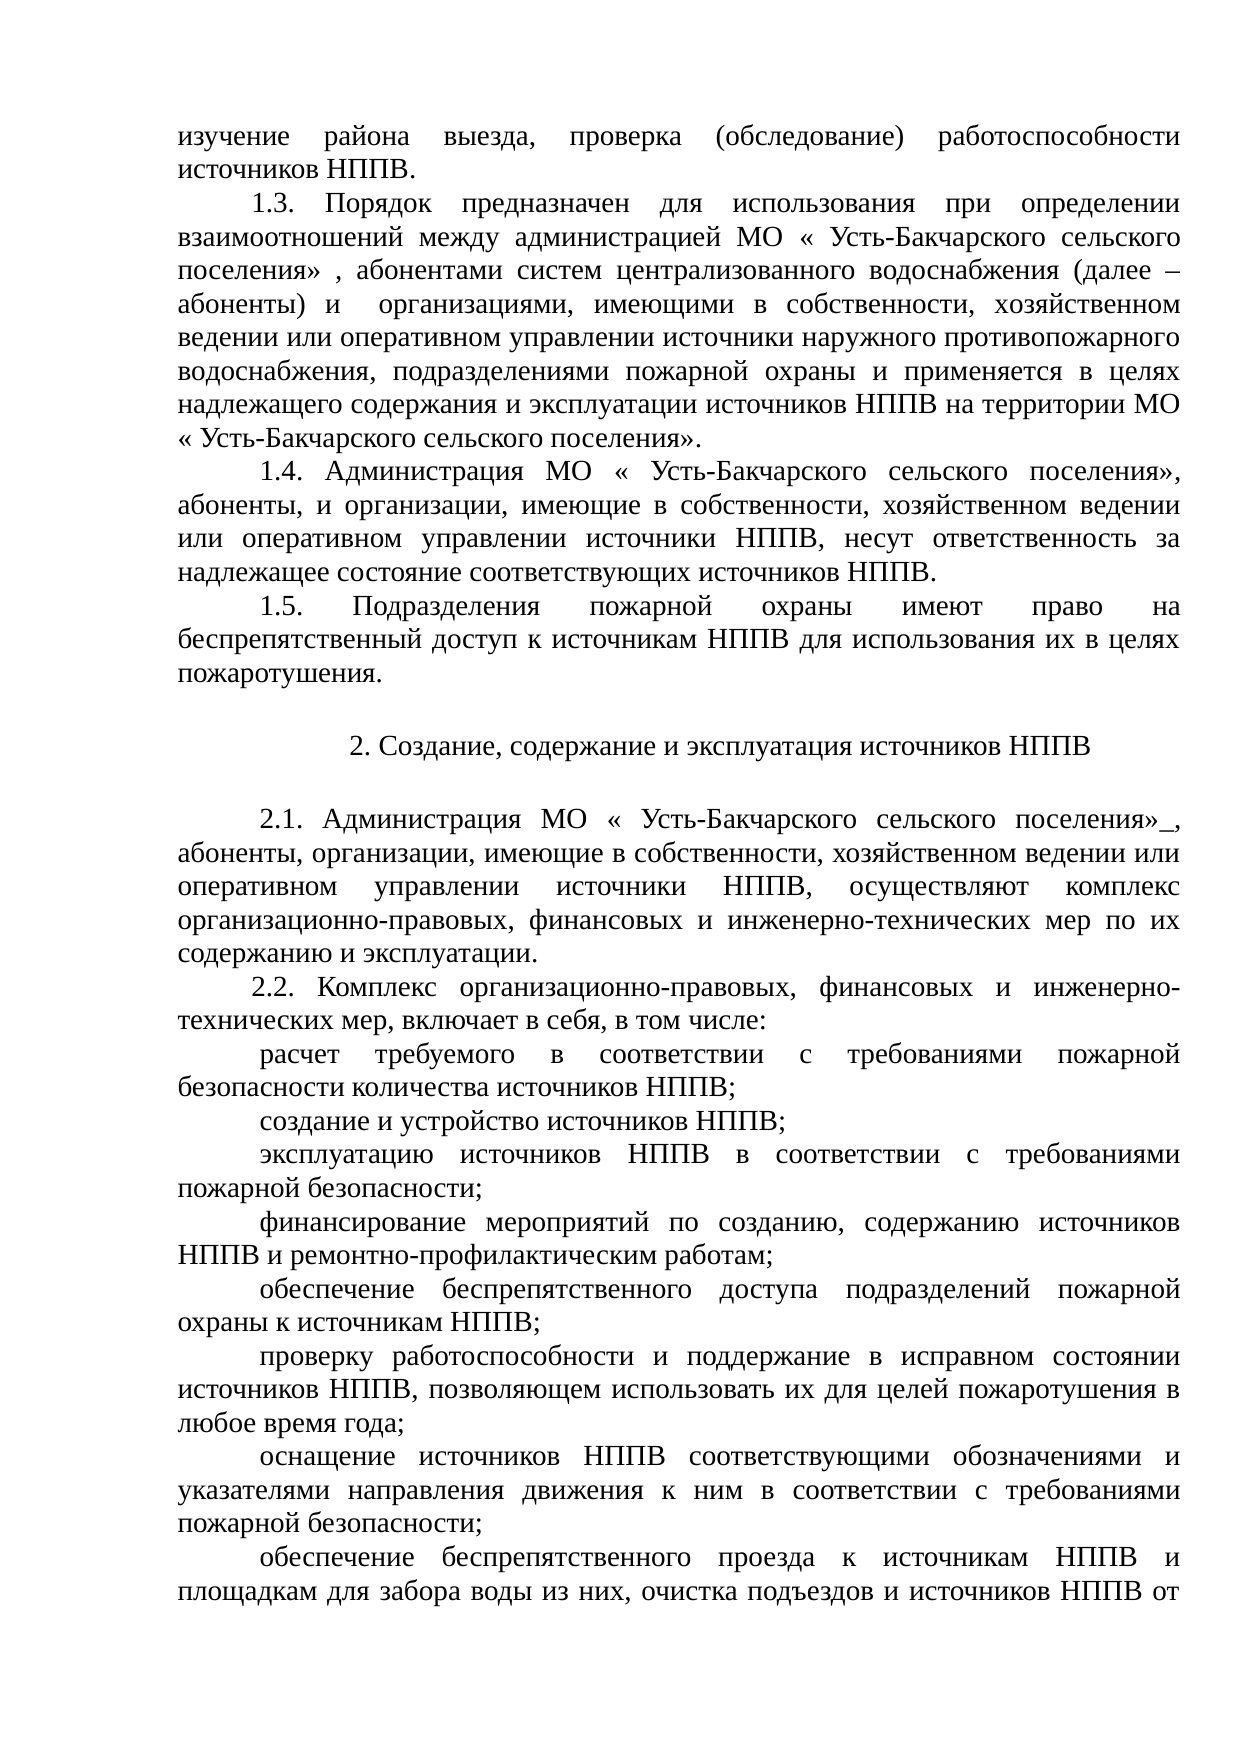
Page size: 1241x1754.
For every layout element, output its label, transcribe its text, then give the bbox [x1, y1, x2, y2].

list обеспечение беспрепятственного доступа подразделений пожарной охраны к источникам НППВ; [177, 1271, 1181, 1338]
list расчет требуемого в соответствии с требованиями пожарной безопасности количества источников НППВ; [177, 1036, 1181, 1103]
list финансирование мероприятий по созданию, содержанию источников НППВ и ремонтно-профилактическим работам; [177, 1204, 1181, 1271]
list 2.2. Комплекс организационно-правовых, финансовых и инженерно-технических мер, включает в себя, в том числе: [177, 969, 1181, 1036]
list создание и устройство источников НППВ; [177, 1103, 1181, 1137]
list 2. Создание, содержание и эксплуатация источников НППВ [177, 728, 1181, 762]
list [177, 118, 1181, 185]
list 2.1. Администрация МО « Усть-Бакчарского сельского поселения»_, абоненты, организации, имеющие в собственности, хозяйственном ведении или оперативном управлении источники НППВ, осуществляют комплекс организационно-правовых, финансовых и инженерно-технических мер по их содержанию и эксплуатации. [177, 801, 1181, 969]
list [177, 1539, 1181, 1606]
list эксплуатацию источников НППВ в соответствии с требованиями пожарной безопасности; [177, 1137, 1181, 1204]
list проверку работоспособности и поддержание в исправном состоянии источников НППВ, позволяющем использовать их для целей пожаротушения в любое время года; [177, 1338, 1181, 1438]
list 1.4. Администрация МО « Усть-Бакчарского сельского поселения», абоненты, и организации, имеющие в собственности, хозяйственном ведении или оперативном управлении источники НППВ, несут ответственность за надлежащее состояние соответствующих источников НППВ. [177, 453, 1181, 588]
list 1.5. Подразделения пожарной охраны имеют право на беспрепятственный доступ к источникам НППВ для использования их в целях пожаротушения. [177, 588, 1181, 688]
list оснащение источников НППВ соответствующими обозначениями и указателями направления движения к ним в соответствии с требованиями пожарной безопасности; [177, 1438, 1181, 1539]
list 1.3. Порядок предназначен для использования при определении взаимоотношений между администрацией МО « Усть-Бакчарского сельского поселения» , абонентами систем централизованного водоснабжения (далее – абоненты) и организациями, имеющими в собственности, хозяйственном ведении или оперативном управлении источники наружного противопожарного водоснабжения, подразделениями пожарной охраны и применяется в целях надлежащего содержания и эксплуатации источников НППВ на территории МО « Усть-Бакчарского сельского поселения». [177, 185, 1181, 453]
